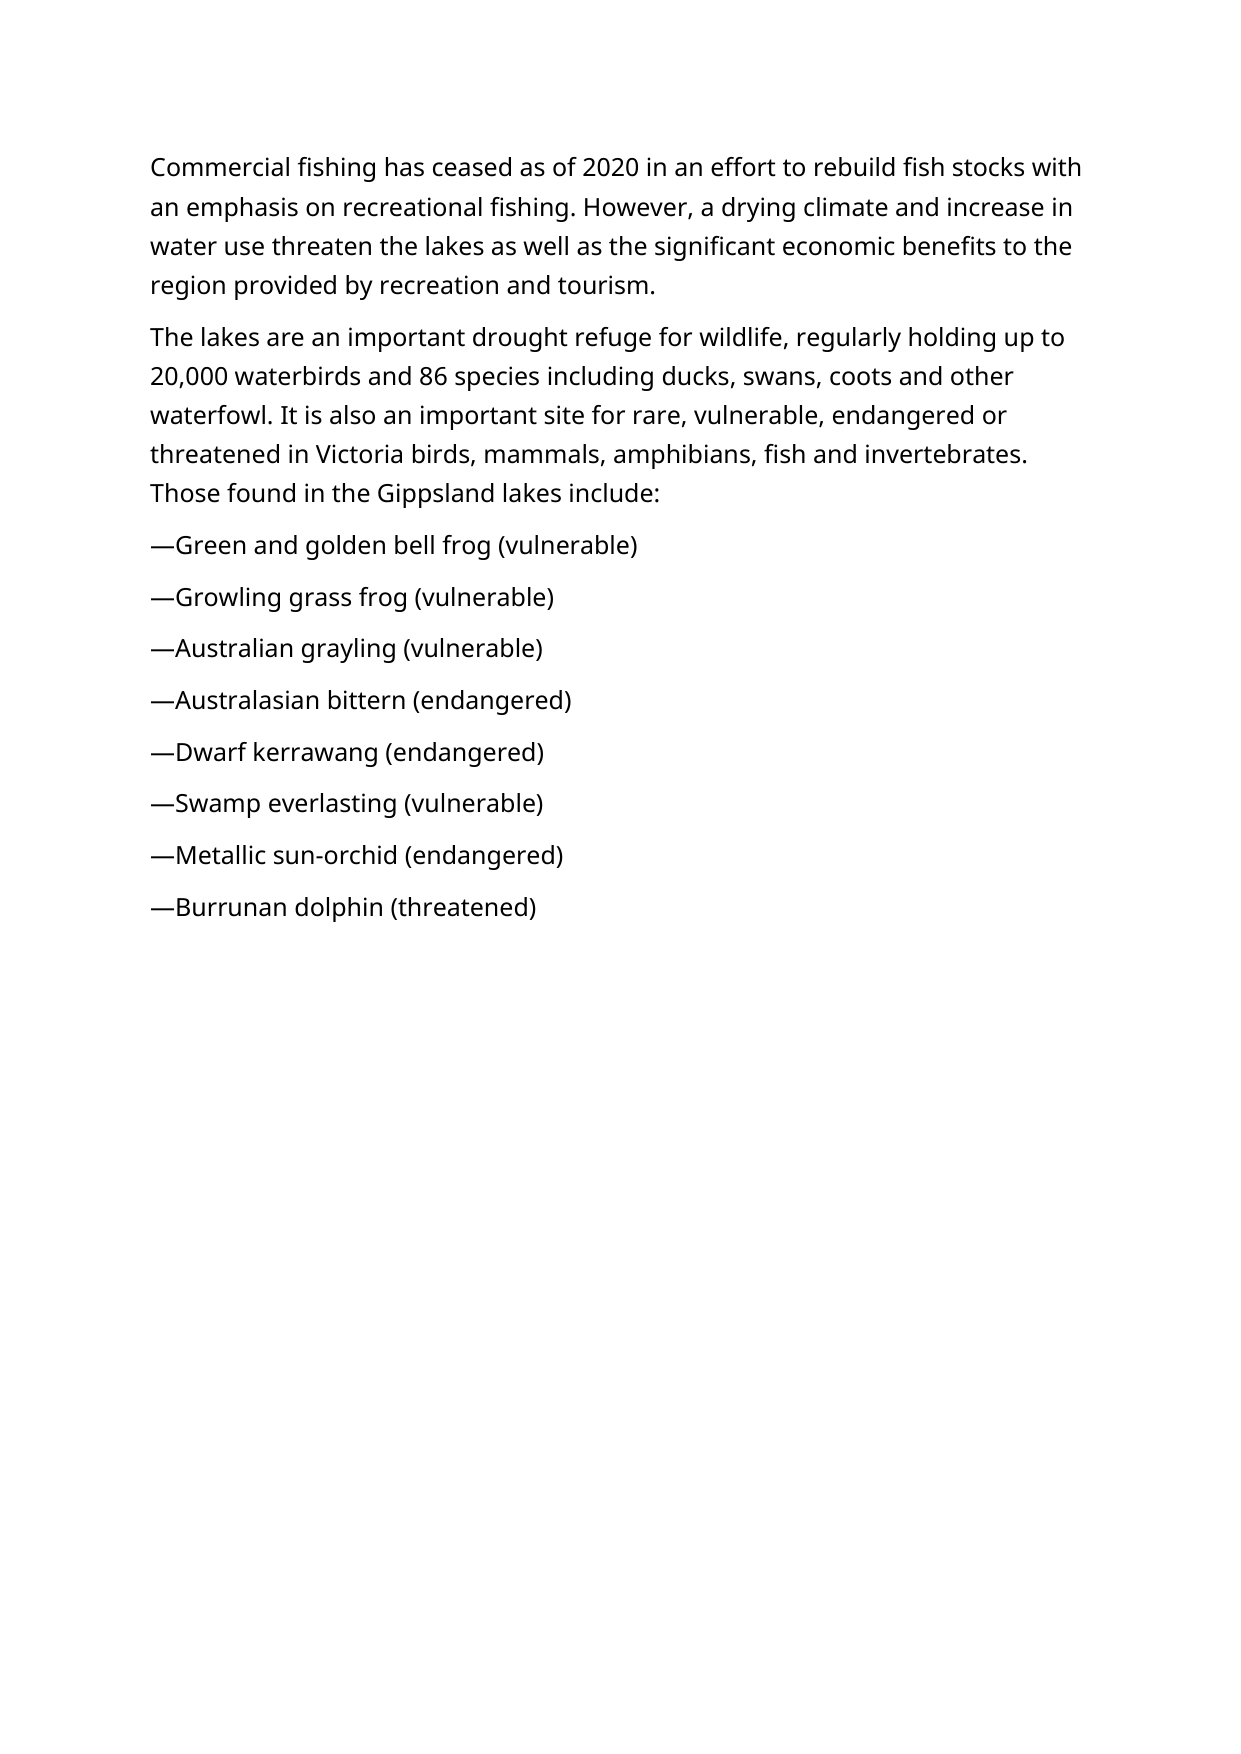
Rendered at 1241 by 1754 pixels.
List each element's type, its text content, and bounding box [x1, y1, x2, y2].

text —Swamp everlasting (vulnerable) [150, 786, 1090, 820]
text —Australian grayling (vulnerable) [150, 631, 1090, 665]
text —Green and golden bell frog (vulnerable) [150, 527, 1090, 562]
text —Metallic sun-orchid (endangered) [150, 837, 1090, 872]
text —Dwarf kerrawang (endangered) [150, 734, 1090, 768]
text —Growling grass frog (vulnerable) [150, 579, 1090, 613]
text The lakes are an important drought refuge for wildlife, regularly holding up to 20,000 waterbirds and 86 species including ducks, swans, coots and other waterfowl. It is also an important site for rare, vulnerable, endangered or threatened in Victoria birds, mammals, amphibians, fish and invertebrates. Those found in the Gippsland lakes include: [150, 319, 1090, 510]
text —Australasian bittern (endangered) [150, 682, 1090, 717]
text —Burrunan dolphin (threatened) [150, 889, 1090, 923]
text Commercial fishing has ceased as of 2020 in an effort to rebuild fish stocks with an emphasis on recreational fishing. However, a drying climate and increase in water use threaten the lakes as well as the significant economic benefits to the region provided by recreation and tourism. [150, 150, 1090, 302]
